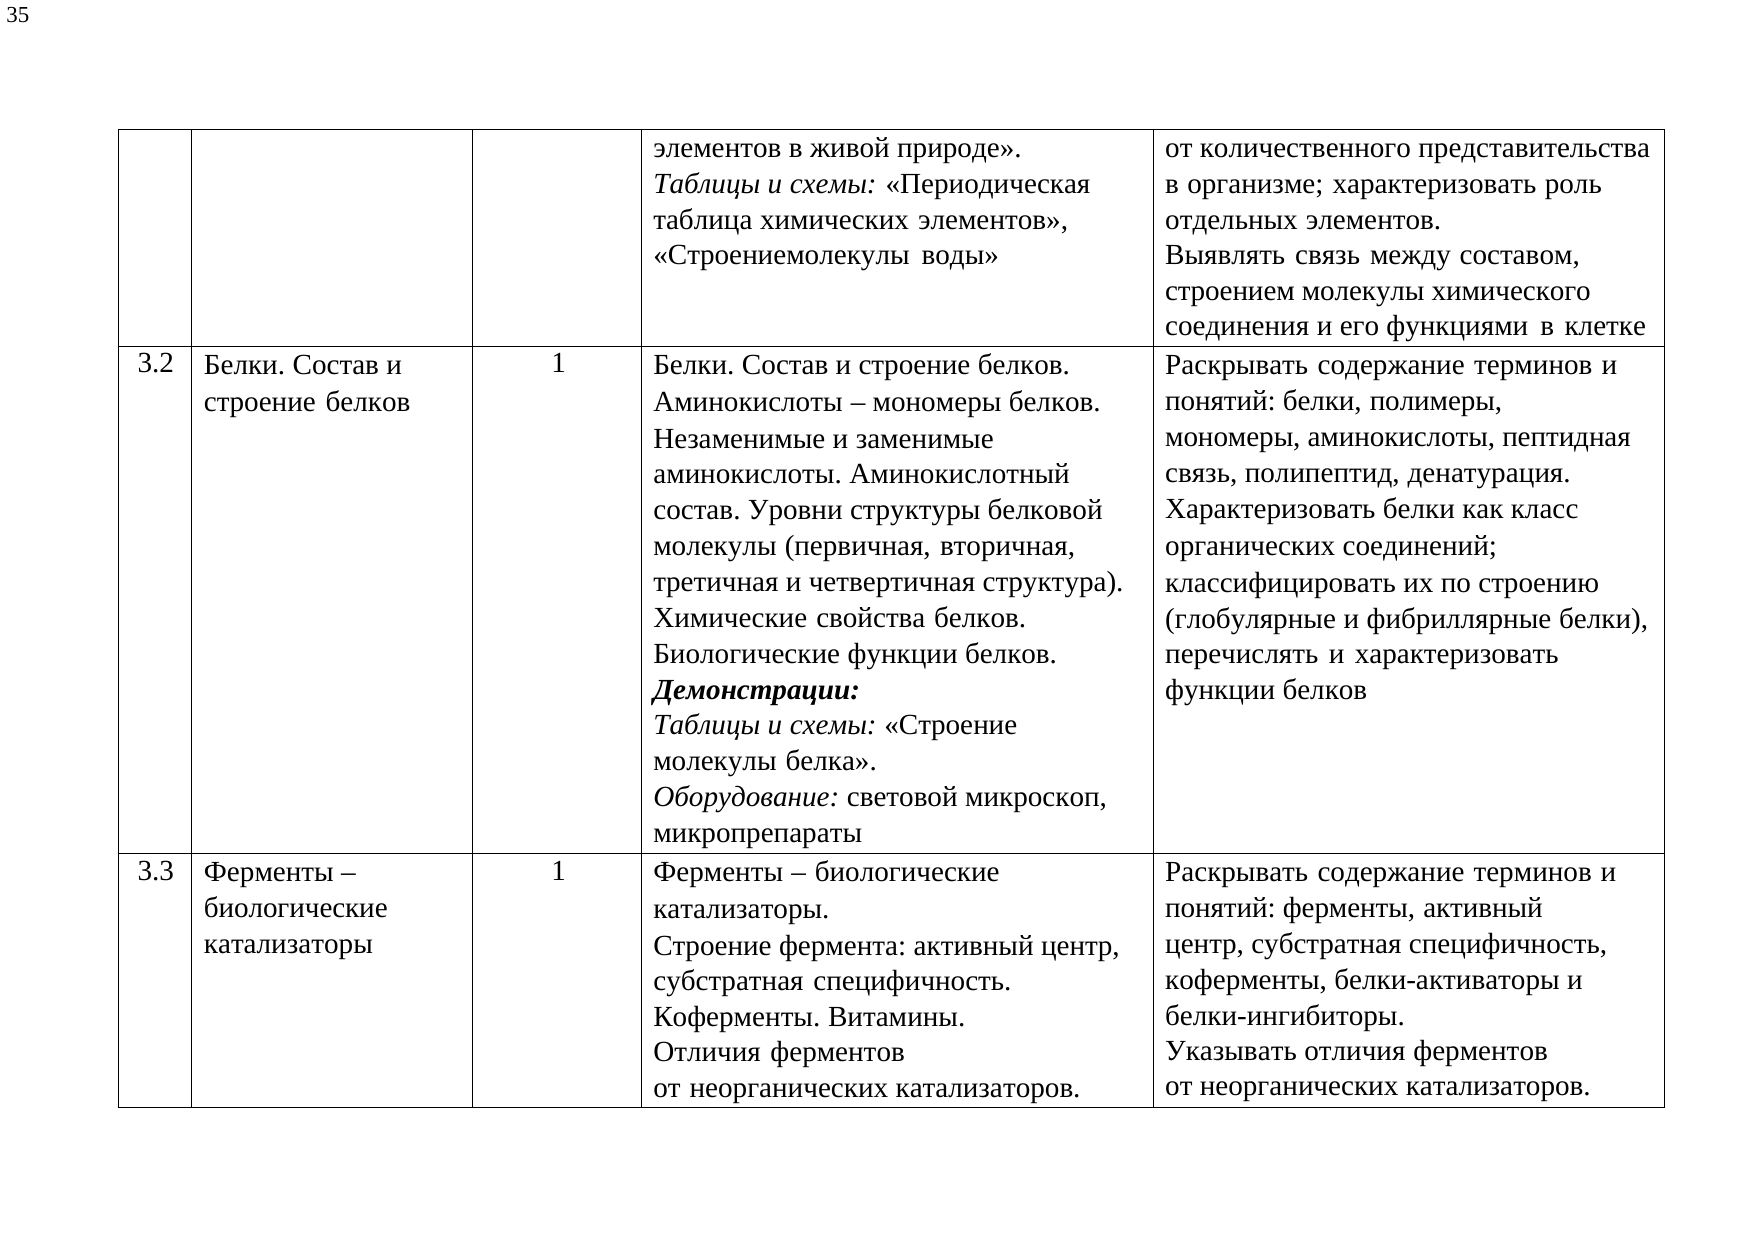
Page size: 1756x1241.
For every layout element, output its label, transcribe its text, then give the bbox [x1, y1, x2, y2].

table_cell Раскрывать содержание терминов и понятий: белки, полимеры, мономеры, аминокислоты, пептидная связь, полипептид, денатурация. Характеризовать белки как класс органических соединений; классифицировать их по строению (глобулярные и фибриллярные белки), перечислять и характеризовать функции белков [1154, 347, 1664, 853]
table_header от количественного представительства в организме; характеризовать роль отдельных элементов. Выявлять связь между составом, строением молекулы химического соединения и его функциями в клетке [1154, 130, 1664, 346]
table_header [119, 130, 191, 346]
table_cell Раскрывать содержание терминов и понятий: ферменты, активный центр, субстратная специфичность, коферменты, белки-активаторы и белки-ингибиторы. Указывать отличия ферментов от неорганических катализаторов. [1154, 854, 1664, 1107]
table_cell Ферменты – биологические катализаторы. Строение фермента: активный центр, субстратная специфичность. Коферменты. Витамины. Отличия ферментов от неорганических катализаторов. [642, 854, 1153, 1107]
table_cell Ферменты – биологические катализаторы [192, 854, 472, 1107]
table_cell 1 [473, 347, 641, 853]
table_cell 3.2 [119, 347, 191, 853]
table_header [192, 130, 472, 346]
table_cell Белки. Состав и строение белков. Аминокислоты – мономеры белков. Незаменимые и заменимые аминокислоты. Аминокислотный состав. Уровни структуры белковой молекулы (первичная, вторичная, третичная и четвертичная структура). Химические свойства белков. Биологические функции белков. Демонстрации: Таблицы и схемы: «Строение молекулы белка». Оборудование: световой микроскоп, микропрепараты [642, 347, 1153, 853]
table_cell Белки. Состав и строение белков [192, 347, 472, 853]
table_cell 1 [473, 854, 641, 1107]
table_header [473, 130, 641, 346]
table_cell 3.3 [119, 854, 191, 1107]
table_header элементов в живой природе». Таблицы и схемы: «Периодическая таблица химических элементов», «Строениемолекулы воды» [642, 130, 1153, 346]
